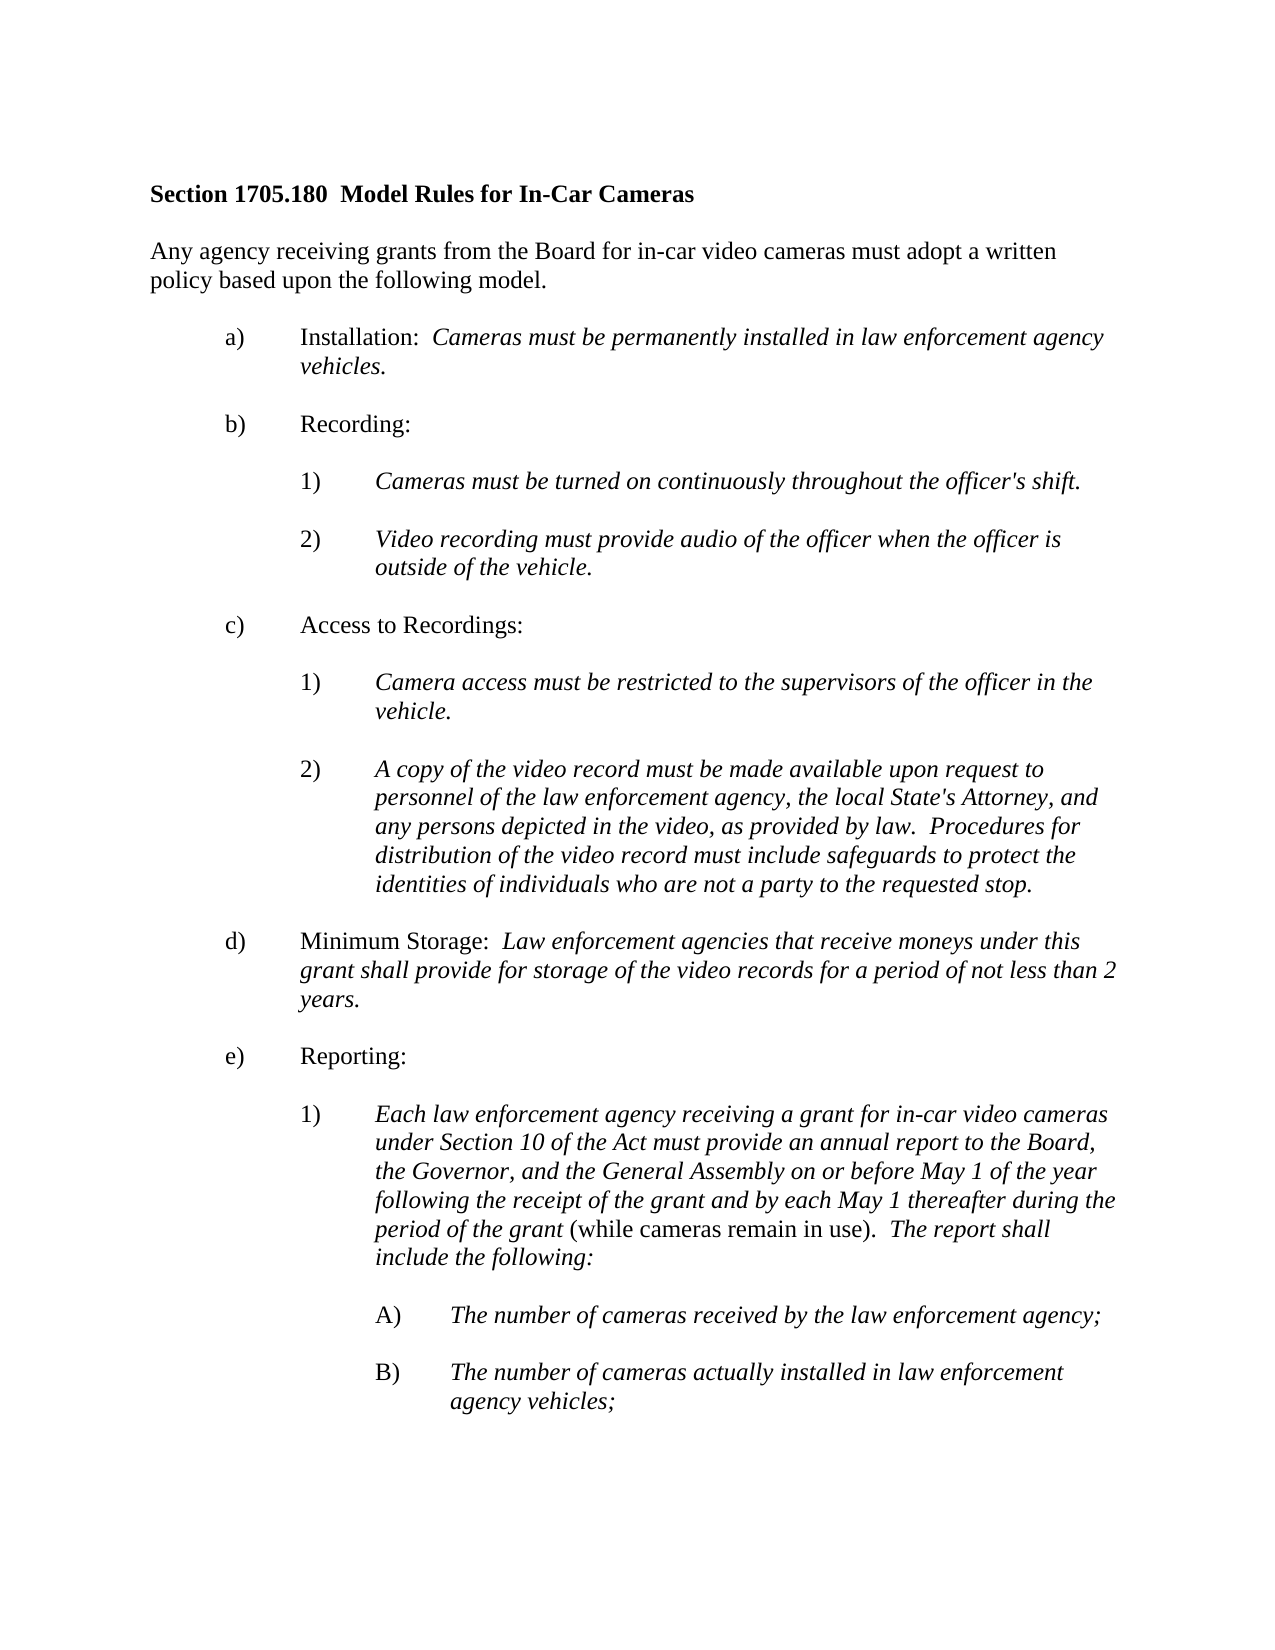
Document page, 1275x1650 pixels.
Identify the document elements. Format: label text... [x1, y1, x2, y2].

text 2) Video recording must provide audio of the officer when the officer is outside of the vehicle. [300, 524, 1125, 581]
text Any agency receiving grants from the Board for in-car video cameras must adopt a written policy based upon the following model. [150, 236, 1125, 294]
text 1) Camera access must be restricted to the supervisors of the officer in the vehicle. [300, 667, 1125, 725]
text Section 1705.180 Model Rules for In-Car Cameras [150, 179, 1125, 207]
text b) Recording: [225, 409, 1125, 437]
text a) Installation: Cameras must be permanently installed in law enforcement agency vehicles. [225, 322, 1125, 380]
text 2) A copy of the video record must be made available upon request to personnel of the law enforcement agency, the local State's Attorney, and any persons depicted in the video, as provided by law. Procedures for distribution of the video record must include safeguards to protect the identities of individuals who are not a party to the requested stop. [300, 754, 1125, 897]
text c) Access to Recordings: [225, 610, 1125, 639]
text d) Minimum Storage: Law enforcement agencies that receive moneys under this grant shall provide for storage of the video records for a period of not less than 2 years. [225, 926, 1125, 1012]
text B) The number of cameras actually installed in law enforcement agency vehicles; [375, 1357, 1125, 1415]
text A) The number of cameras received by the law enforcement agency; [375, 1300, 1125, 1329]
text 1) Cameras must be turned on continuously throughout the officer's shift. [300, 466, 1125, 495]
text e) Reporting: [225, 1041, 1125, 1070]
text 1) Each law enforcement agency receiving a grant for in-car video cameras under Section 10 of the Act must provide an annual report to the Board, the Governor, and the General Assembly on or before May 1 of the year following the receipt of the grant and by each May 1 thereafter during the period of the grant (while cameras remain in use). The report shall include the following: [300, 1099, 1125, 1271]
